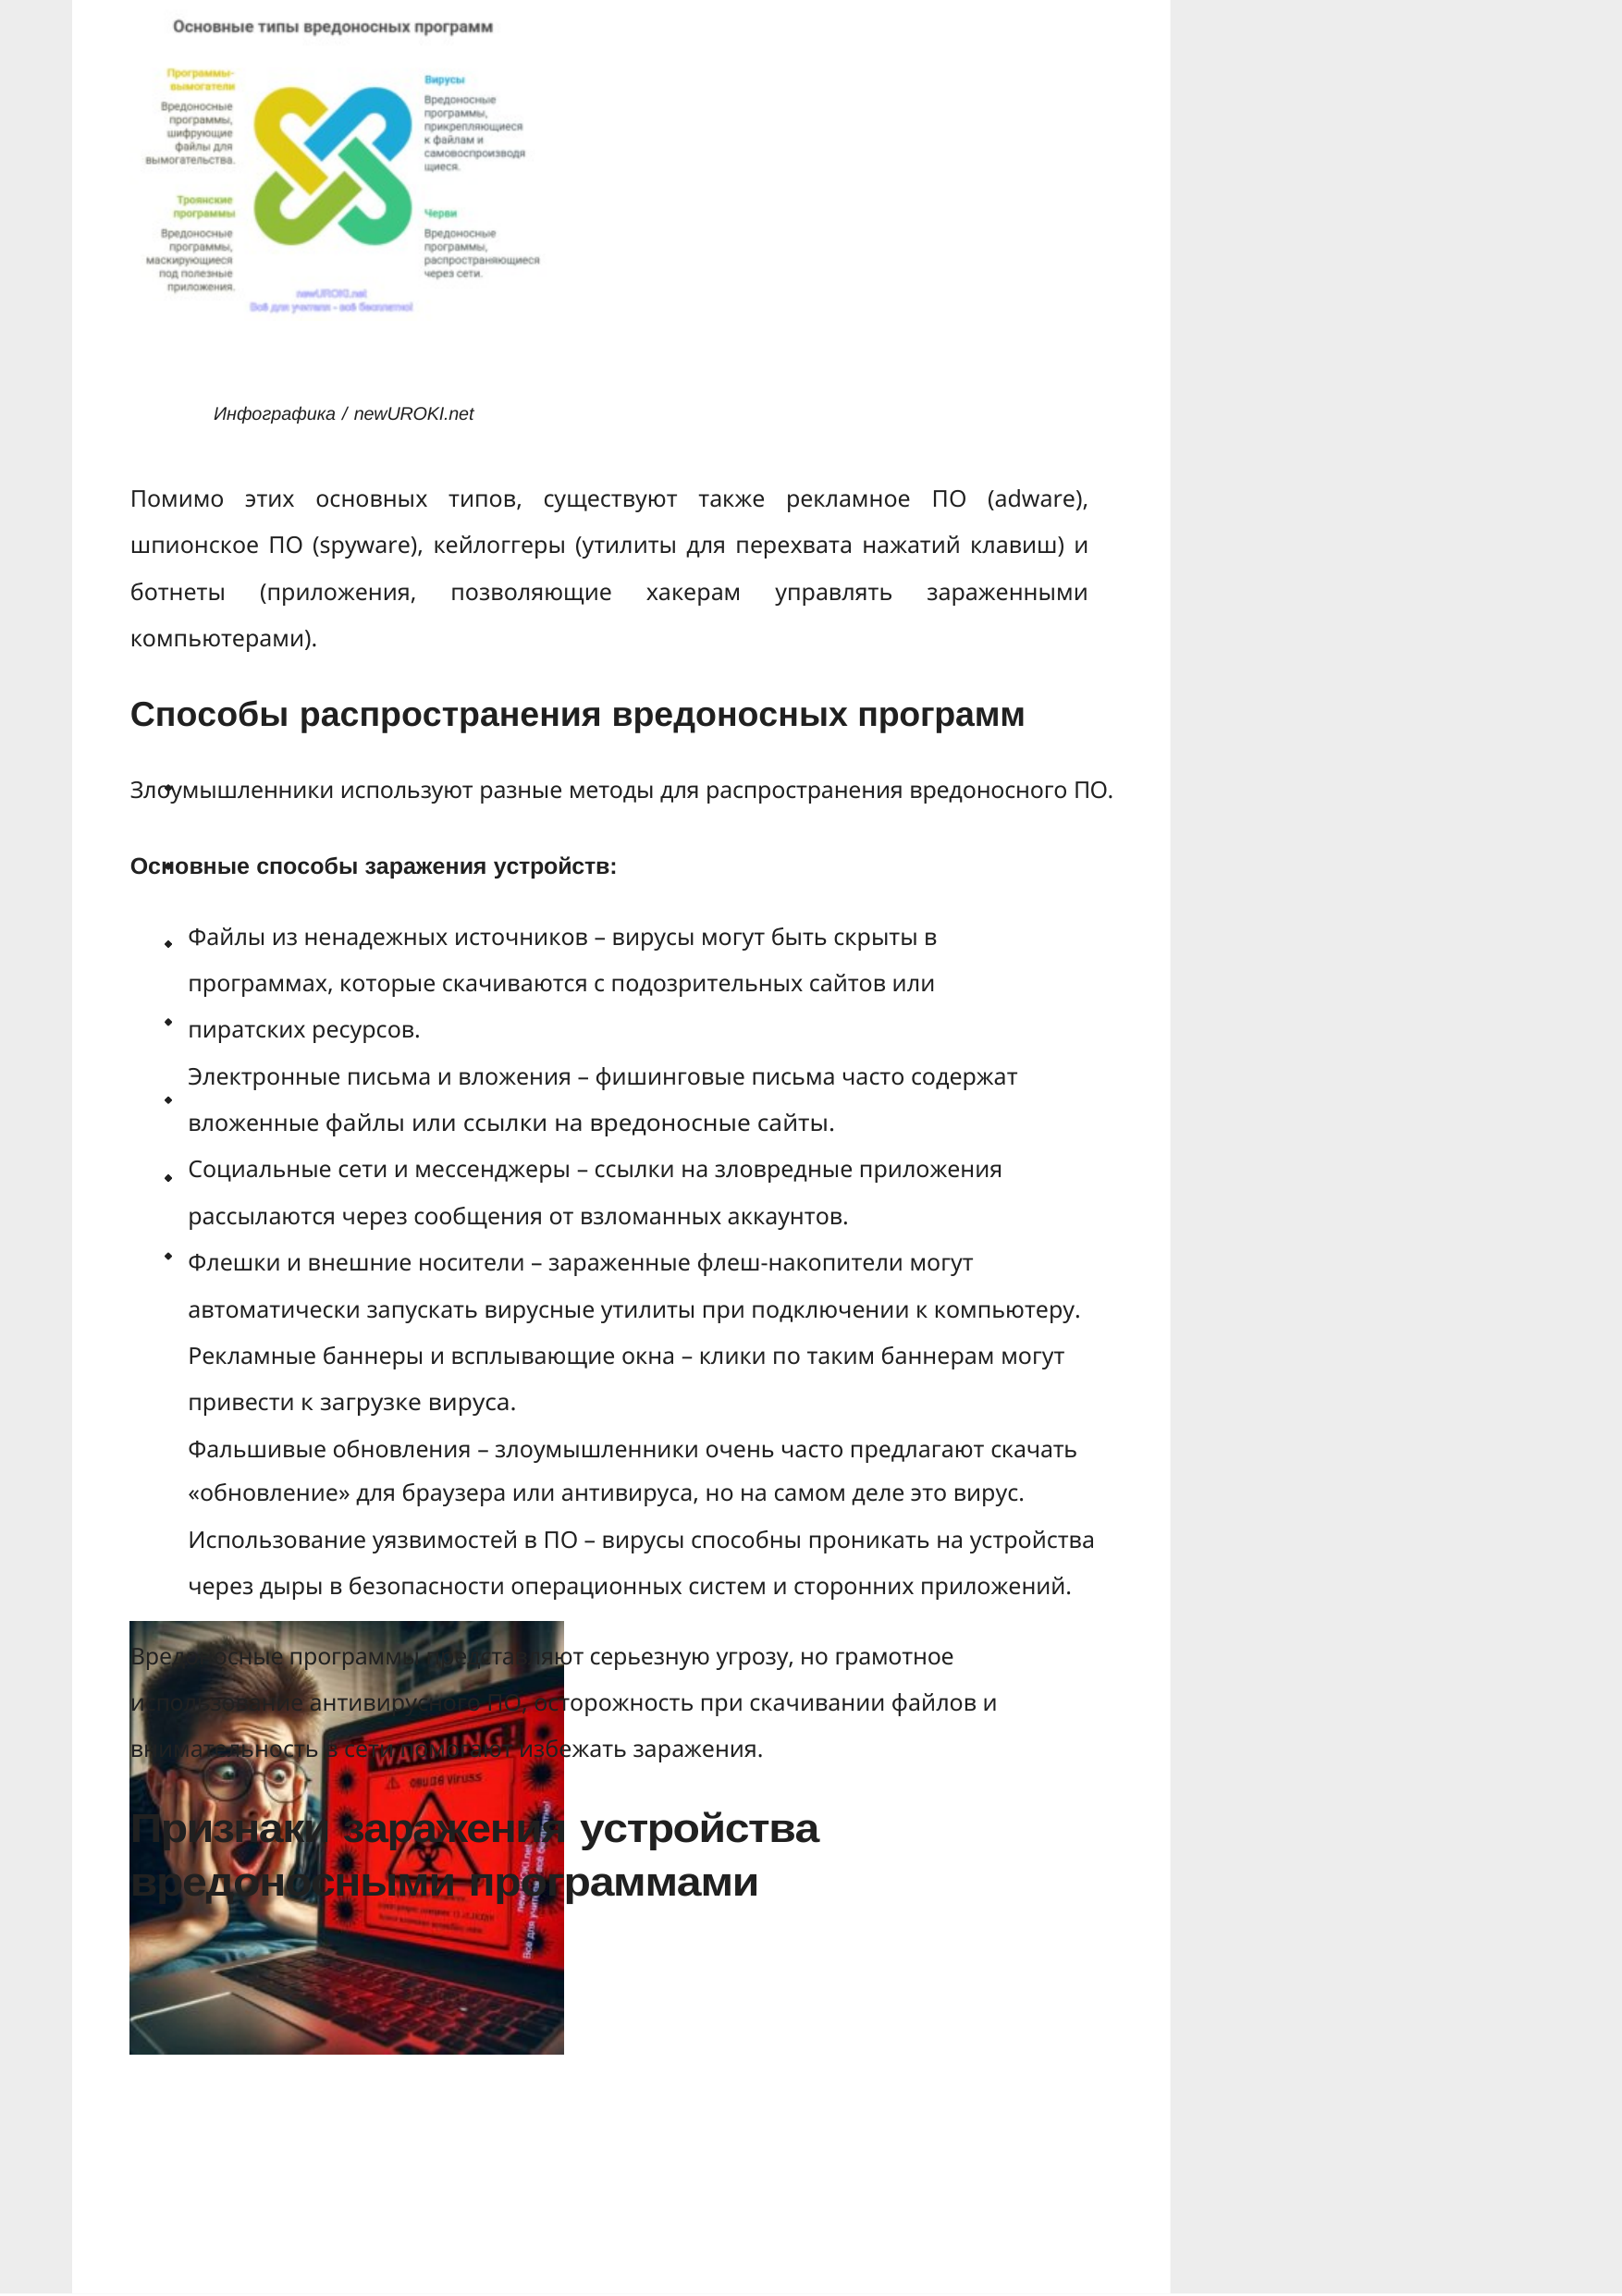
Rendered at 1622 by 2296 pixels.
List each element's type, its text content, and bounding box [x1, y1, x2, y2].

text Помимо этих основных типов, существуют также рекламное ПО (adware), шпионское ПО (spyware), кейлоггеры (утилиты для перехвата нажатий клавиш) и ботнеты (приложения, позволяющие хакерам управлять зараженными компьютерами). [130, 483, 1088, 654]
text «обновление» для браузера или антивируса, но на самом деле это вирус. Использование уязвимостей в ПО – вирусы способны проникать на устройства через дыры в безопасности операционных систем и сторонних приложений. [188, 1477, 1118, 1602]
text Электронные письма и вложения – фишинговые письма часто содержат вложенные файлы или ссылки на вредоносные сайты. [188, 1060, 1104, 1138]
subtitle Признаки заражения устройства вредоносными программами [130, 1804, 1048, 1904]
text Рекламные баннеры и всплывающие окна – клики по таким баннерам могут привести к загрузке вируса. [188, 1339, 1118, 1418]
text Социальные сети и мессенджеры – ссылки на зловредные приложения рассылаются через сообщения от взломанных аккаунтов. [188, 1153, 1118, 1231]
picture [129, 0, 564, 321]
text Флешки и внешние носители – зараженные флеш-накопители могут автоматически запускать вирусные утилиты при подключении к компьютеру. [188, 1246, 1104, 1324]
text Файлы из ненадежных источников – вирусы могут быть скрыты в программах, которые скачиваются с подозрительных сайтов или пиратских ресурсов. [188, 920, 1048, 1045]
picture [129, 1621, 564, 2055]
subtitle Основные способы заражения устройств: [130, 853, 1622, 878]
subtitle Способы распространения вредоносных программ [130, 694, 1622, 733]
text Вредоносные программы представляют серьезную угрозу, но грамотное использование антивирусного ПО, осторожность при скачивании файлов и внимательность в сети помогают избежать заражения. [130, 1639, 1104, 1764]
text Злоумышленники используют разные методы для распространения вредоносного ПО. [130, 774, 1622, 805]
text Инфографика / newUROKI.net [214, 403, 1622, 424]
text Фальшивые обновления – злоумышленники очень часто предлагают скачать [188, 1432, 1622, 1464]
